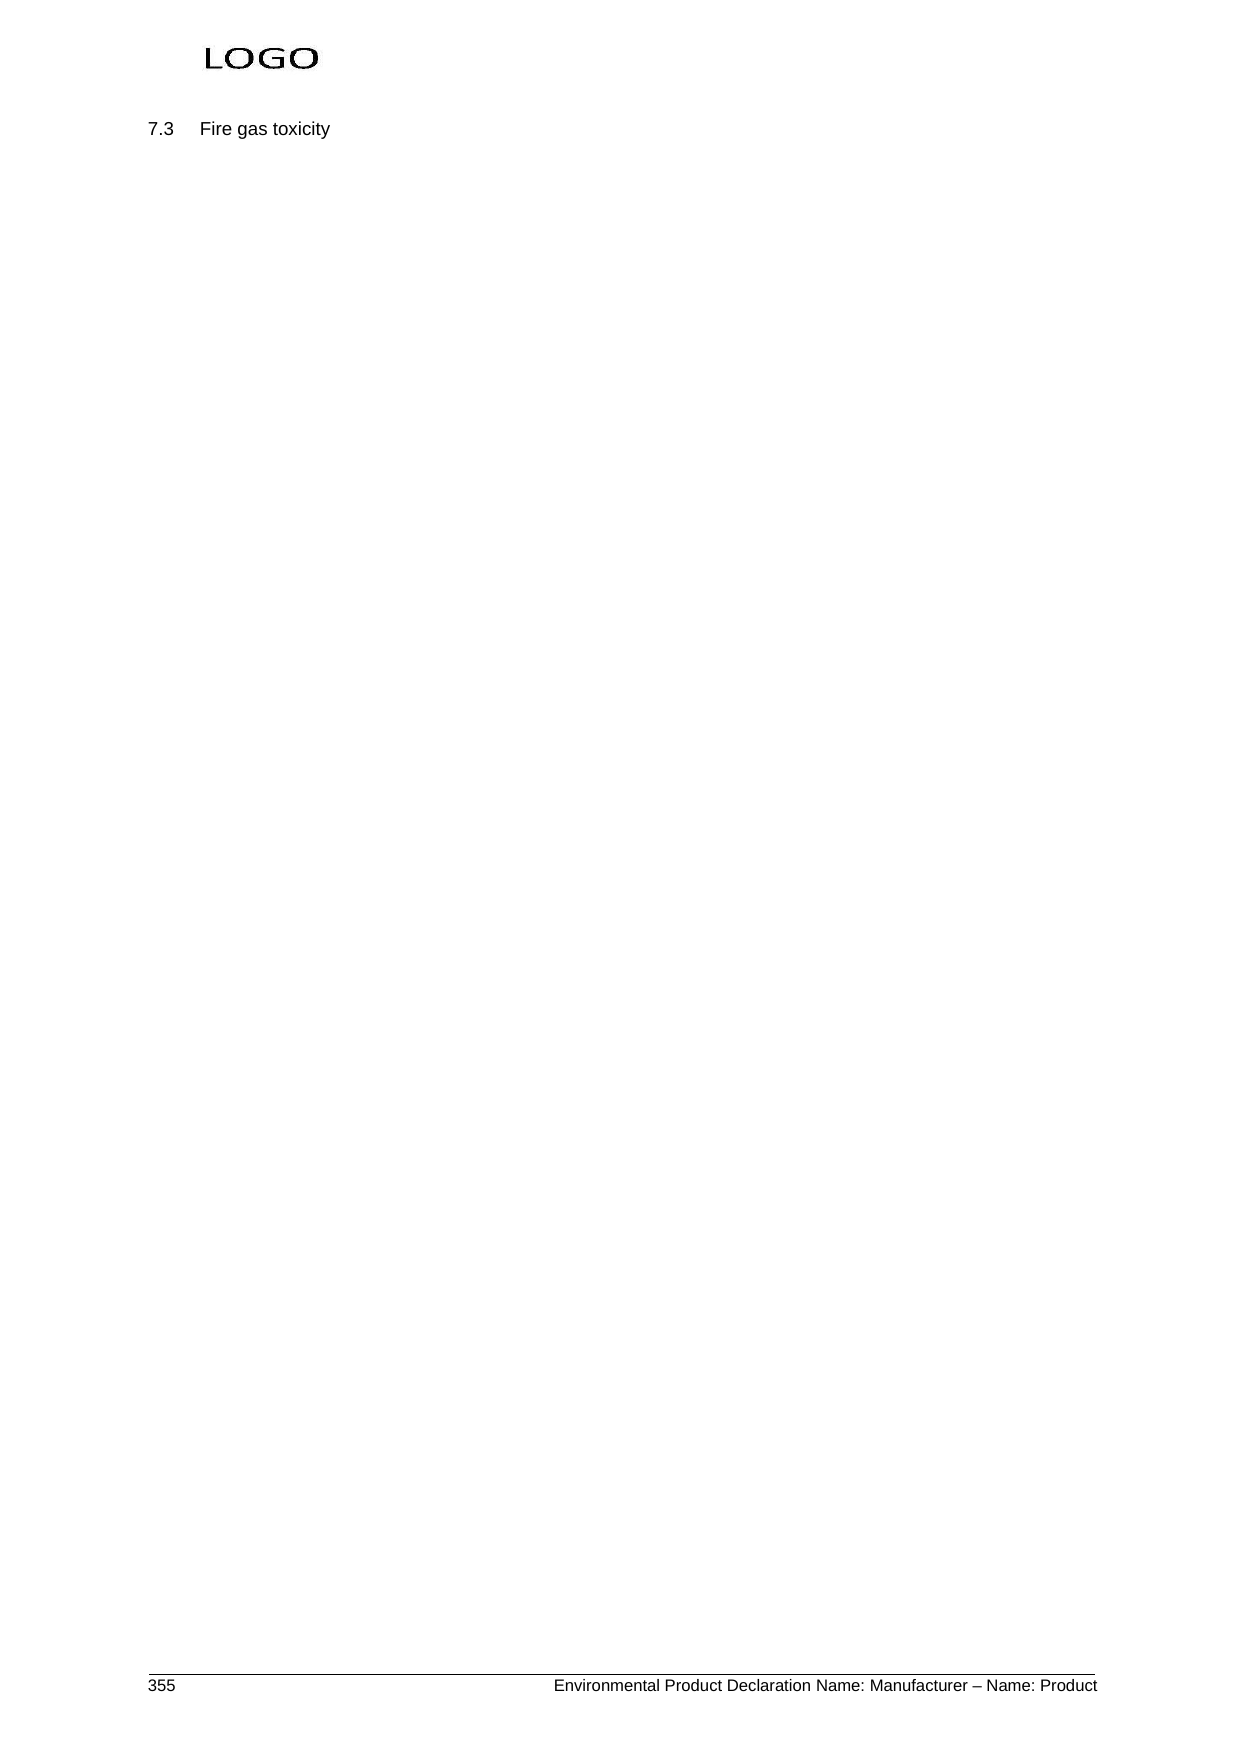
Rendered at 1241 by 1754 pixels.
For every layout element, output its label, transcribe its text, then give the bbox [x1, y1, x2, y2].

text 7.3 Fire gas toxicity [148, 118, 330, 140]
picture [148, 15, 624, 104]
